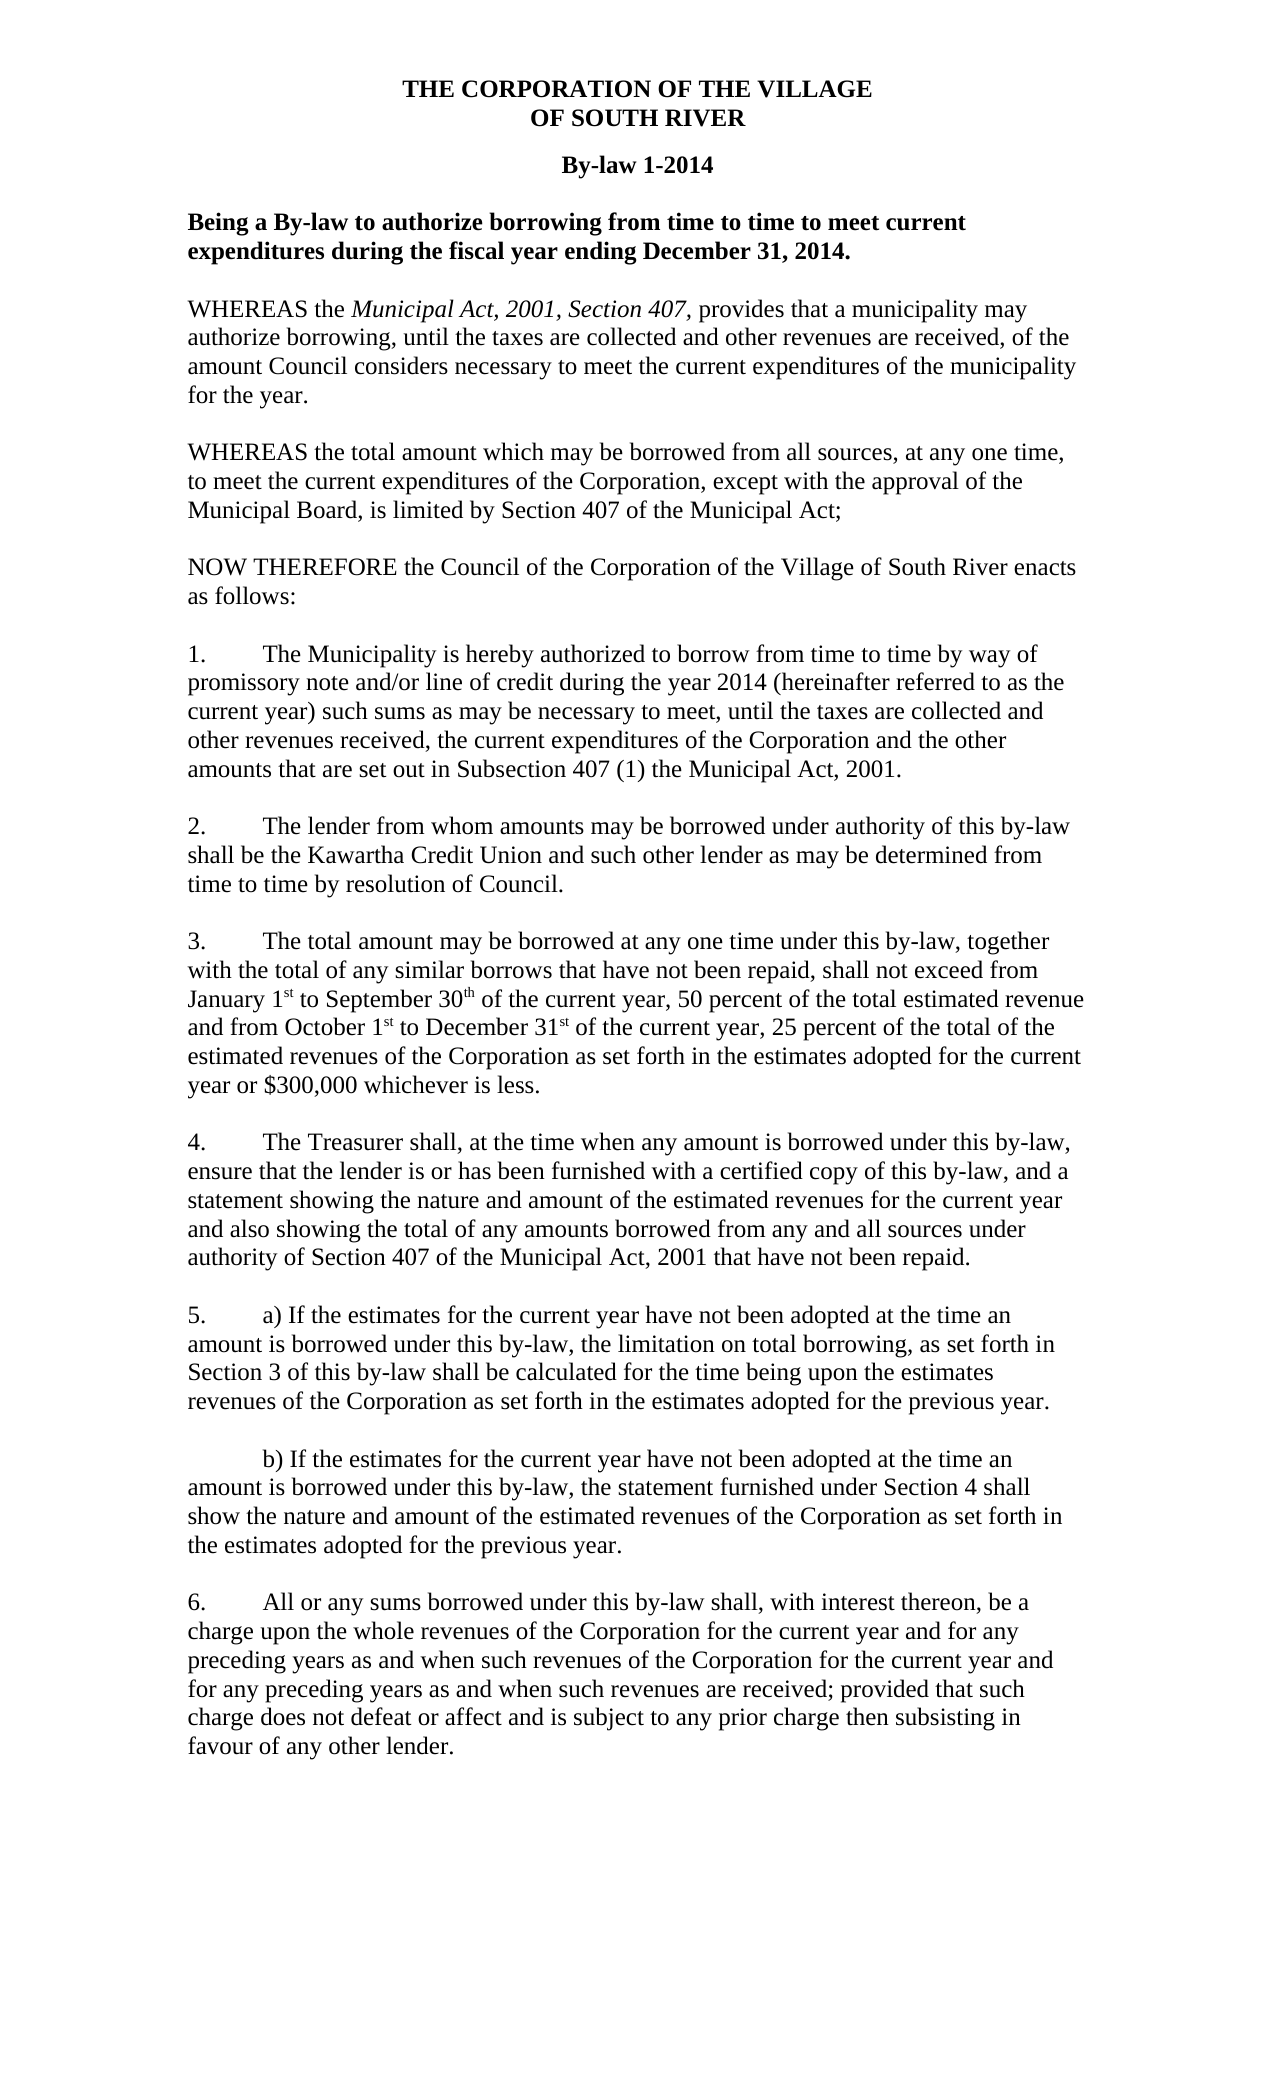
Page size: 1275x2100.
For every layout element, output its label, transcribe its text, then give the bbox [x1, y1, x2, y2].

text NOW THEREFORE the Council of the Corporation of the enacts as follows: [187, 552, 1088, 610]
text Being a By-law to authorize borrowing from time to time to meet current expenditures during the fiscal year ending December 31, 2014. [187, 207, 1088, 265]
text 6. All or any sums borrowed under this by-law shall, with interest thereon, be a charge upon the whole revenues of the Corporation for the current year and for any preceding years as and when such revenues of the Corporation for the current year and for any preceding years as and when such revenues are received; provided that such charge does not defeat or affect and is subject to any prior charge then subsisting in favour of any other lender. [187, 1587, 1088, 1760]
text 1. The Municipality is hereby authorized to borrow from time to time by way of promissory note and/or line of credit during the year 2014 (hereinafter referred to as the current year) such sums as may be necessary to meet, until the taxes are collected and other revenues received, the current expenditures of the Corporation and the other amounts that are set out in Subsection 407 (1) the Municipal Act, 2001. [187, 639, 1088, 782]
text By-law 1-2014 [187, 150, 1088, 179]
text 3. The total amount may be borrowed at any one time under this by-law, together with the total of any similar borrows that have not been repaid, shall not exceed from January 1st to September 30th of the current year, 50 percent of the total estimated revenue and from October 1st to December 31st of the current year, 25 percent of the total of the estimated revenues of the Corporation as set forth in the estimates adopted for the current year or $300,000 whichever is less. [187, 926, 1088, 1099]
text 4. The Treasurer shall, at the time when any amount is borrowed under this by-law, ensure that the lender is or has been furnished with a certified copy of this by-law, and a statement showing the nature and amount of the estimated revenues for the current year and also showing the total of any amounts borrowed from any and all sources under authority of Section 407 of the Municipal Act, 2001 that have not been repaid. [187, 1127, 1088, 1271]
text WHEREAS the total amount which may be borrowed from all sources, at any one time, to meet the current expenditures of the Corporation, except with the approval of the Municipal Board, is limited by Section 407 of the Municipal Act; [187, 437, 1088, 524]
text 5. a) If the estimates for the current year have not been adopted at the time an amount is borrowed under this by-law, the limitation on total borrowing, as set forth in Section 3 of this by-law shall be calculated for the time being upon the estimates revenues of the Corporation as set forth in the estimates adopted for the previous year. [187, 1300, 1088, 1415]
text WHEREAS the Municipal Act, 2001, Section 407, provides that a municipality may authorize borrowing, until the taxes are collected and other revenues are received, of the amount Council considers necessary to meet the current expenditures of the municipality for the year. [187, 294, 1088, 409]
text b) If the estimates for the current year have not been adopted at the time an amount is borrowed under this by-law, the statement furnished under Section 4 shall show the nature and amount of the estimated revenues of the Corporation as set forth in the estimates adopted for the previous year. [187, 1444, 1088, 1559]
text 2. The lender from whom amounts may be borrowed under authority of this by-law shall be the Kawartha Credit Union and such other lender as may be determined from time to time by resolution of Council. [187, 811, 1088, 897]
